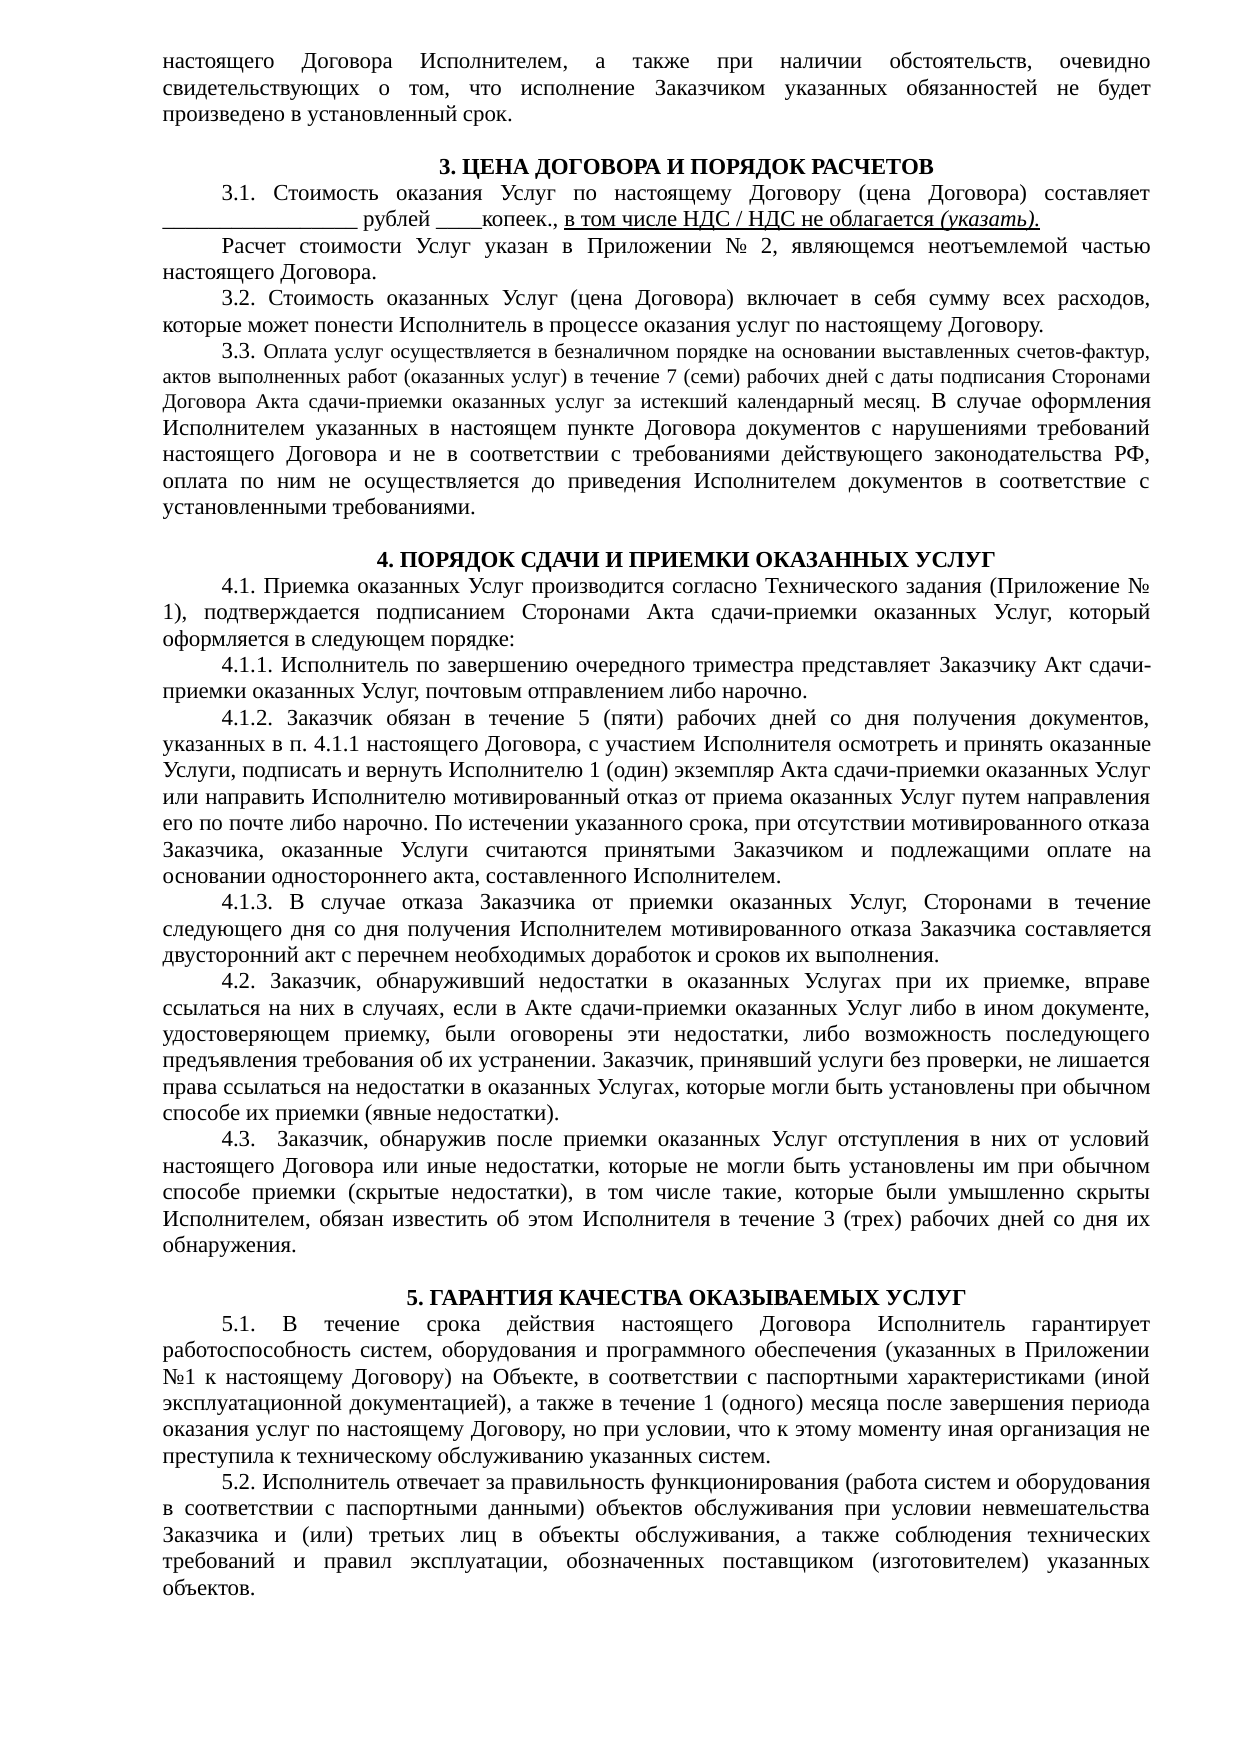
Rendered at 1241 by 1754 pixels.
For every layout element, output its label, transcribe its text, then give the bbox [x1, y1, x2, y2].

text 5.1. В течение срока действия настоящего Договора Исполнитель гарантирует работоспособность систем, оборудования и программного обеспечения (указанных в Приложении №1 к настоящему Договору) на Объекте, в соответствии с паспортными характеристиками (иной эксплуатационной документацией), а также в течение 1 (одного) месяца после завершения периода оказания услуг по настоящему Договору, но при условии, что к этому моменту иная организация не преступила к техническому обслуживанию указанных систем. [162, 1310, 1152, 1468]
text 3.3. Оплата услуг осуществляется в безналичном порядке на основании выставленных счетов-фактур, актов выполненных работ (оказанных услуг) в течение 7 (семи) рабочих дней с даты подписания Сторонами Договора Акта сдачи-приемки оказанных услуг за истекший календарный месяц. В случае оформления Исполнителем указанных в настоящем пункте Договора документов с нарушениями требований настоящего Договора и не в соответствии с требованиями действующего законодательства РФ, оплата по ним не осуществляется до приведения Исполнителем документов в соответствие с установленными требованиями. [162, 337, 1152, 519]
text 4.2. Заказчик, обнаруживший недостатки в оказанных Услугах при их приемке, вправе ссылаться на них в случаях, если в Акте сдачи-приемки оказанных Услуг либо в ином документе, удостоверяющем приемку, были оговорены эти недостатки, либо возможность последующего предъявления требования об их устранении. Заказчик, принявший услуги без проверки, не лишается права ссылаться на недостатки в оказанных Услугах, которые могли быть установлены при обычном способе их приемки (явные недостатки). [162, 967, 1152, 1126]
text 4.1.2. Заказчик обязан в течение 5 (пяти) рабочих дней со дня получения документов, указанных в п. 4.1.1 настоящего Договора, с участием Исполнителя осмотреть и принять оказанные Услуги, подписать и вернуть Исполнителю 1 (один) экземпляр Акта сдачи-приемки оказанных Услуг или направить Исполнителю мотивированный отказ от приема оказанных Услуг путем направления его по почте либо нарочно. По истечении указанного срока, при отсутствии мотивированного отказа Заказчика, оказанные Услуги считаются принятыми Заказчиком и подлежащими оплате на основании одностороннего акта, составленного Исполнителем. [162, 704, 1152, 888]
text 5.2. Исполнитель отвечает за правильность функционирования (работа систем и оборудования в соответствии с паспортными данными) объектов обслуживания при условии невмешательства Заказчика и (или) третьих лиц в объекты обслуживания, а также соблюдения технических требований и правил эксплуатации, обозначенных поставщиком (изготовителем) указанных объектов. [162, 1468, 1152, 1600]
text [162, 47, 1152, 126]
text 4.1. Приемка оказанных Услуг производится согласно Технического задания (Приложение № 1), подтверждается подписанием Сторонами Акта сдачи-приемки оказанных Услуг, который оформляется в следующем порядке: [162, 572, 1152, 651]
text 5. ГАРАНТИЯ КАЧЕСТВА ОКАЗЫВАЕМЫХ УСЛУГ [162, 1284, 1152, 1310]
text 3.2. Стоимость оказанных Услуг (цена Договора) включает в себя сумму всех расходов, которые может понести Исполнитель в процессе оказания услуг по настоящему Договору. [162, 284, 1152, 337]
text 3. ЦЕНА ДОГОВОРА И ПОРЯДОК РАСЧЕТОВ [162, 153, 1152, 179]
text 4.3. Заказчик, обнаружив после приемки оказанных Услуг отступления в них от условий настоящего Договора или иные недостатки, которые не могли быть установлены им при обычном способе приемки (скрытые недостатки), в том числе такие, которые были умышленно скрыты Исполнителем, обязан известить об этом Исполнителя в течение 3 (трех) рабочих дней со дня их обнаружения. [162, 1126, 1152, 1257]
text 4.1.3. В случае отказа Заказчика от приемки оказанных Услуг, Сторонами в течение следующего дня со дня получения Исполнителем мотивированного отказа Заказчика составляется двусторонний акт с перечнем необходимых доработок и сроков их выполнения. [162, 888, 1152, 967]
text 4. ПОРЯДОК СДАЧИ И ПРИЕМКИ ОКАЗАННЫХ УСЛУГ [162, 546, 1152, 572]
text 4.1.1. Исполнитель по завершению очередного триместра представляет Заказчику Акт сдачи-приемки оказанных Услуг, почтовым отправлением либо нарочно. [162, 651, 1152, 704]
text 3.1. Стоимость оказания Услуг по настоящему Договору (цена Договора) составляет _________________ рублей ____копеек., в том числе НДС / НДС не облагается (указать). [162, 179, 1152, 232]
text Расчет стоимости Услуг указан в Приложении № 2, являющемся неотъемлемой частью настоящего Договора. [162, 232, 1152, 284]
